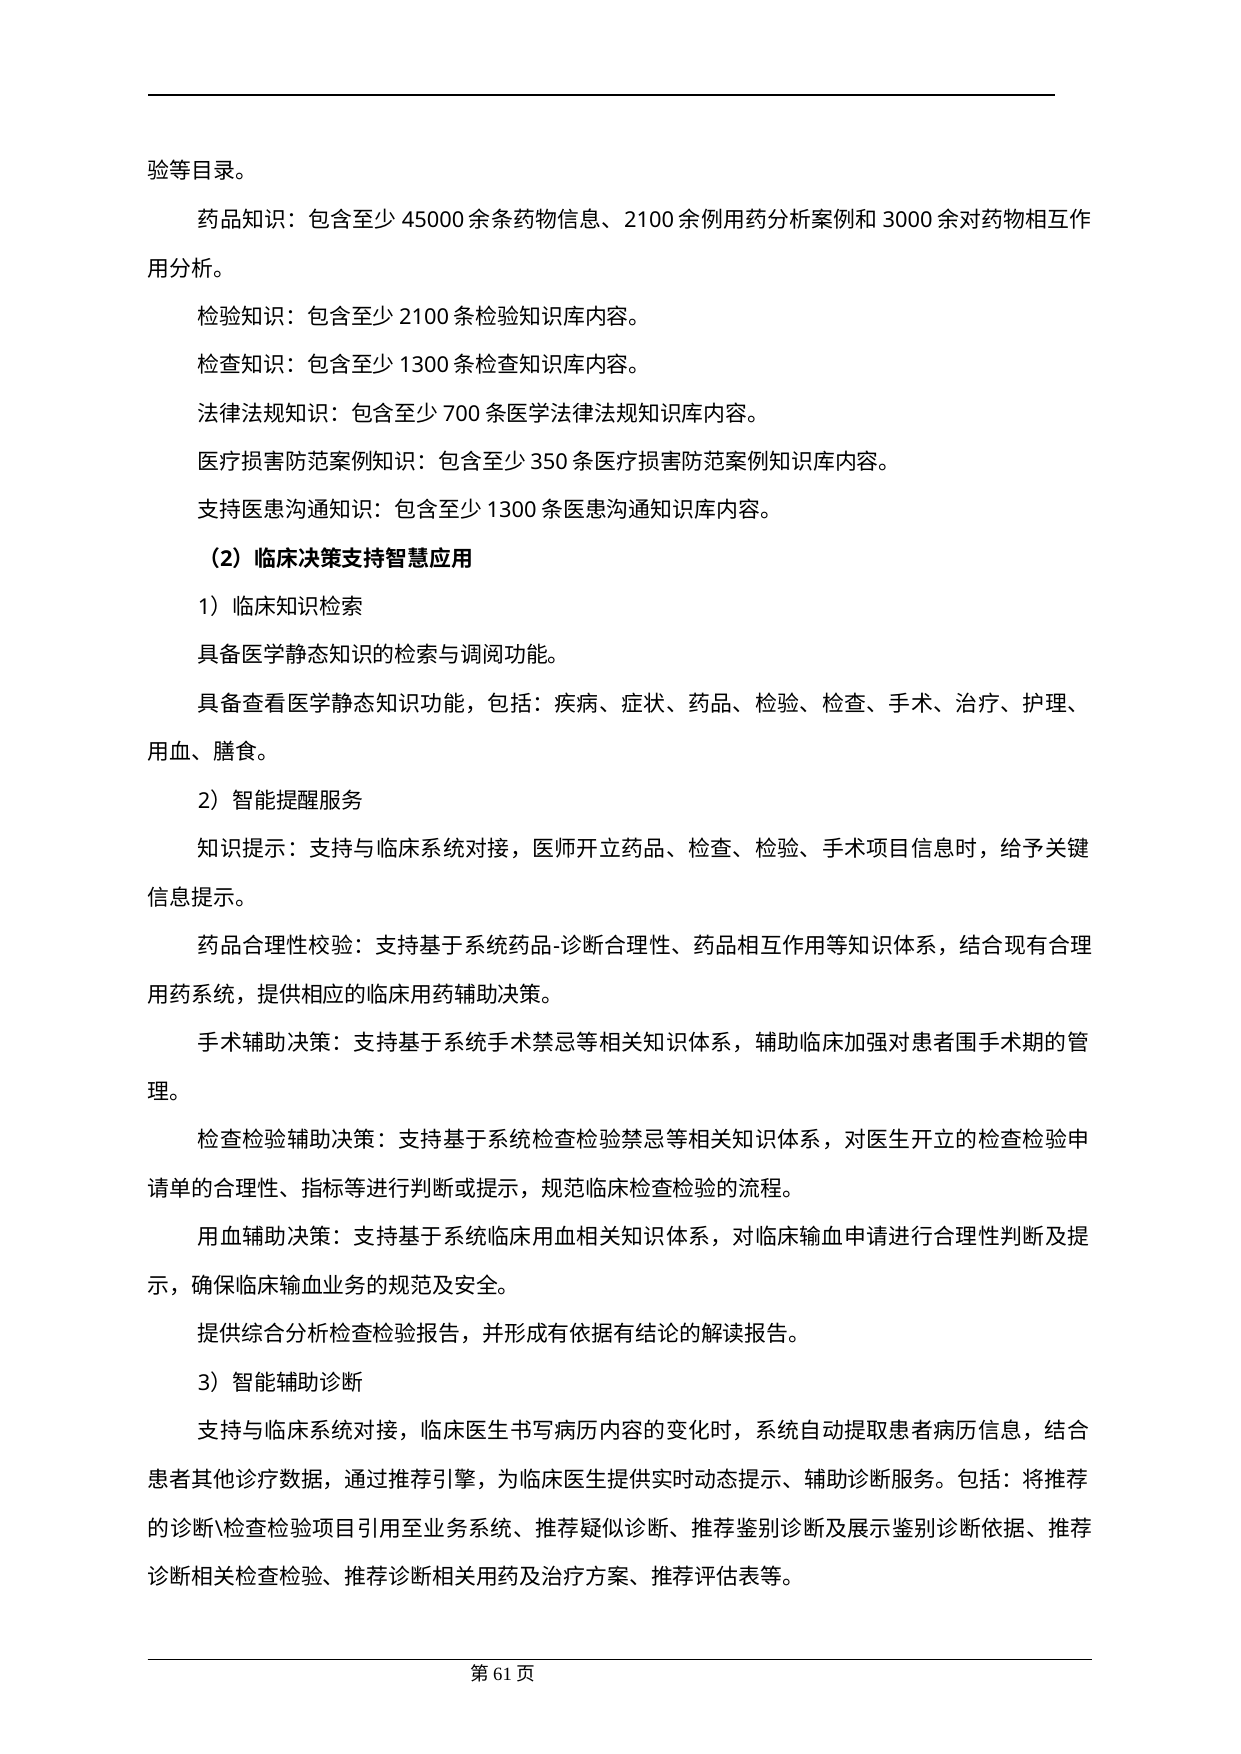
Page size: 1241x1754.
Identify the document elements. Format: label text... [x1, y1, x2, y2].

list 1）临床知识检索 [148, 588, 1092, 621]
list 具备医学静态知识的检索与调阅功能。 [148, 637, 1092, 669]
list 检查知识：包含至少1300条检查知识库内容。 [148, 347, 1092, 379]
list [148, 153, 1092, 186]
list 法律法规知识：包含至少700条医学法律法规知识库内容。 [148, 395, 1092, 428]
list 检验知识：包含至少2100条检验知识库内容。 [148, 298, 1092, 331]
list 具备查看医学静态知识功能，包括：疾病、症状、药品、检验、检查、手术、治疗、护理、用血、膳食。 [148, 685, 1092, 766]
list 支持医患沟通知识：包含至少1300条医患沟通知识库内容。 [148, 492, 1092, 524]
list 支持与临床系统对接，临床医生书写病历内容的变化时，系统自动提取患者病历信息，结合患者其他诊疗数据，通过推荐引擎，为临床医生提供实时动态提示、辅助诊断服务。包括：将推荐的诊断\检查检验项目引用至业务系统、推荐疑似诊断、推荐鉴别诊断及展示鉴别诊断依据、推荐诊断相关检查检验、推荐诊断相关用药及治疗方案、推荐评估表等。 [148, 1413, 1092, 1591]
list 用血辅助决策：支持基于系统临床用血相关知识体系，对临床输血申请进行合理性判断及提示，确保临床输血业务的规范及安全。 [148, 1219, 1092, 1300]
list 2）智能提醒服务 [148, 782, 1092, 815]
list 检查检验辅助决策：支持基于系统检查检验禁忌等相关知识体系，对医生开立的检查检验申请单的合理性、指标等进行判断或提示，规范临床检查检验的流程。 [148, 1122, 1092, 1203]
list 知识提示：支持与临床系统对接，医师开立药品、检查、检验、手术项目信息时，给予关键信息提示。 [148, 831, 1092, 912]
list 3）智能辅助诊断 [148, 1364, 1092, 1397]
list 提供综合分析检查检验报告，并形成有依据有结论的解读报告。 [148, 1316, 1092, 1348]
list 手术辅助决策：支持基于系统手术禁忌等相关知识体系，辅助临床加强对患者围手术期的管理。 [148, 1025, 1092, 1106]
list 药品知识：包含至少45000余条药物信息、2100余例用药分析案例和3000余对药物相互作用分析。 [148, 201, 1092, 283]
list 医疗损害防范案例知识：包含至少350条医疗损害防范案例知识库内容。 [148, 443, 1092, 476]
list （2）临床决策支持智慧应用 [148, 540, 1092, 573]
list 药品合理性校验：支持基于系统药品-诊断合理性、药品相互作用等知识体系，结合现有合理用药系统，提供相应的临床用药辅助决策。 [148, 928, 1092, 1009]
